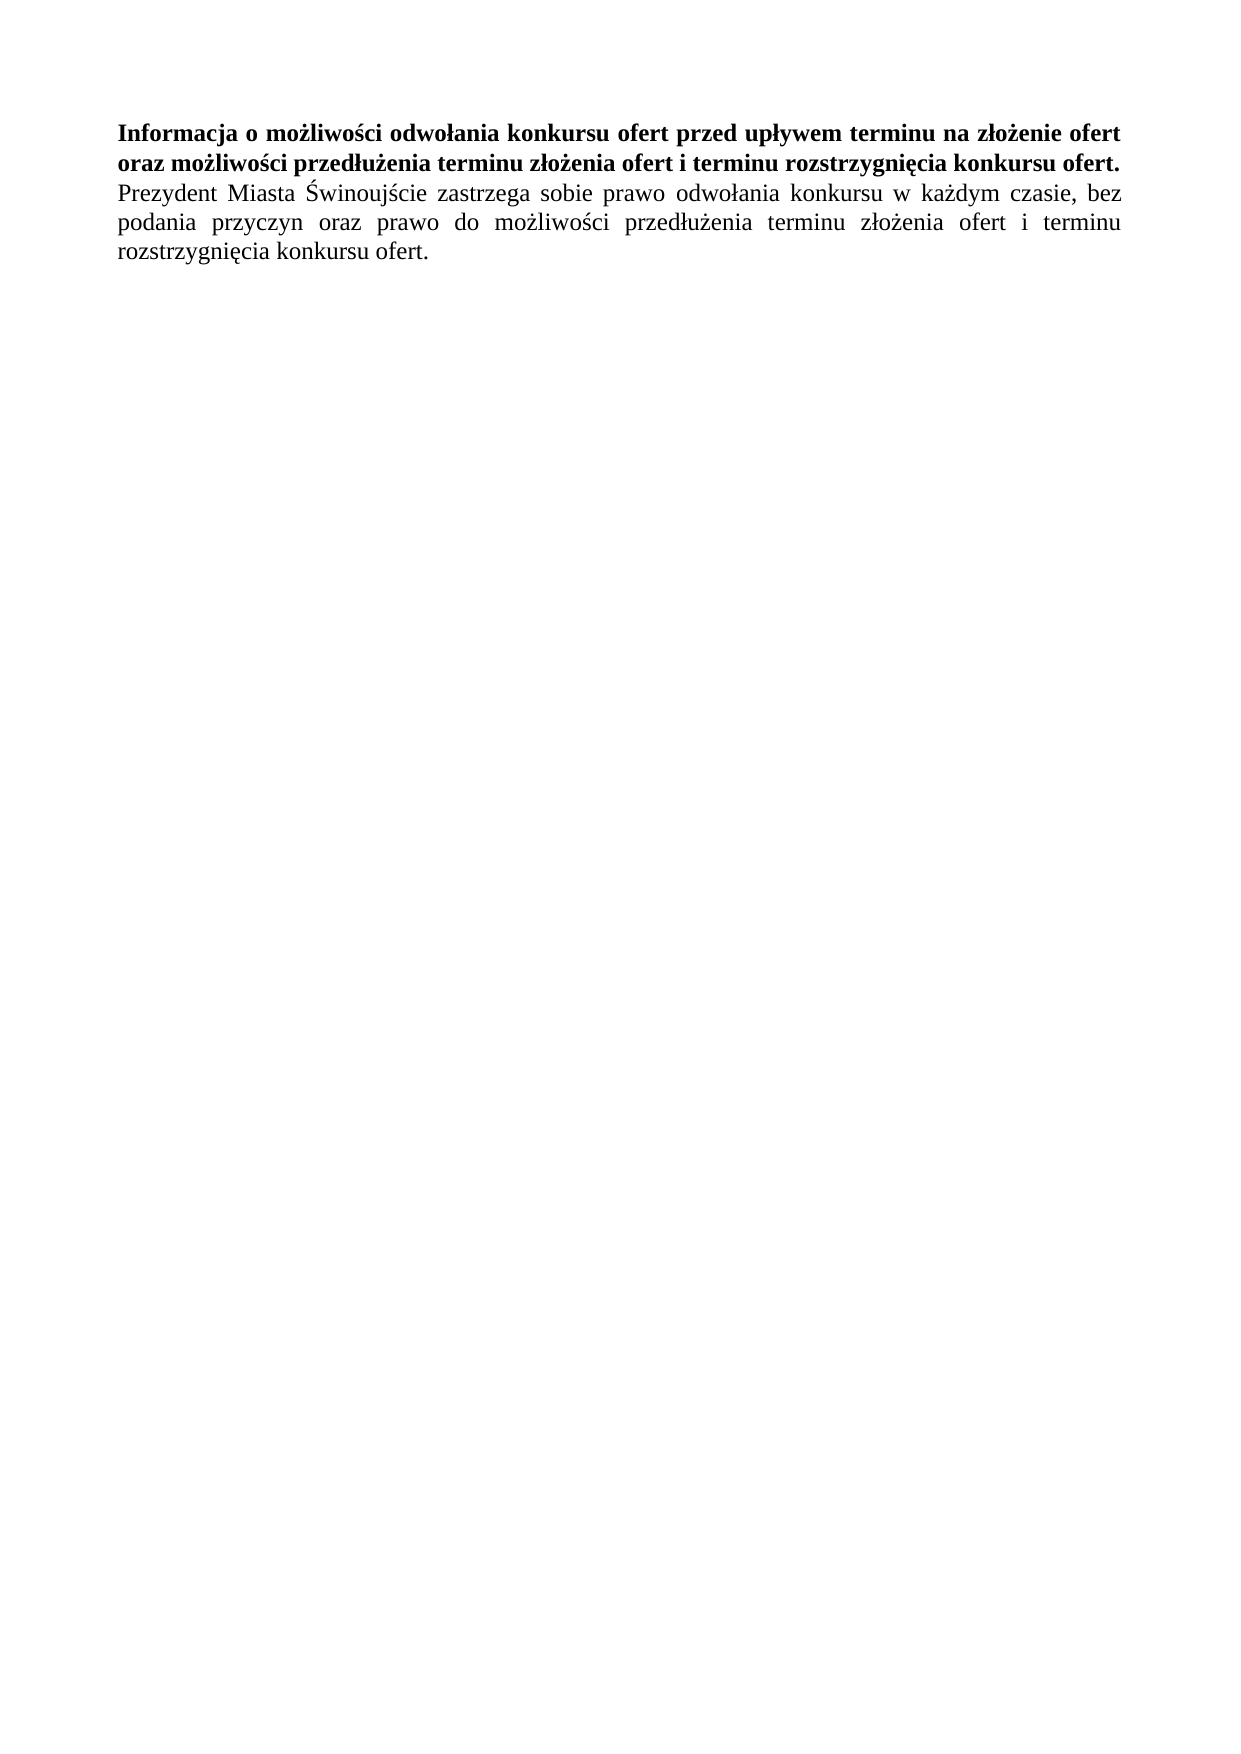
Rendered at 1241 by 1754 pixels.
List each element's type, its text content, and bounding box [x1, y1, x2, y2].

text Informacja o możliwości odwołania konkursu ofert przed upływem terminu na złożenie ofert oraz możliwości przedłużenia terminu złożenia ofert i terminu rozstrzygnięcia konkursu ofert. [117, 118, 1122, 177]
text Prezydent Miasta Świnoujście zastrzega sobie prawo odwołania konkursu w każdym czasie, bez podania przyczyn oraz prawo do możliwości przedłużenia terminu złożenia ofert i terminu rozstrzygnięcia konkursu ofert. [117, 178, 1122, 264]
